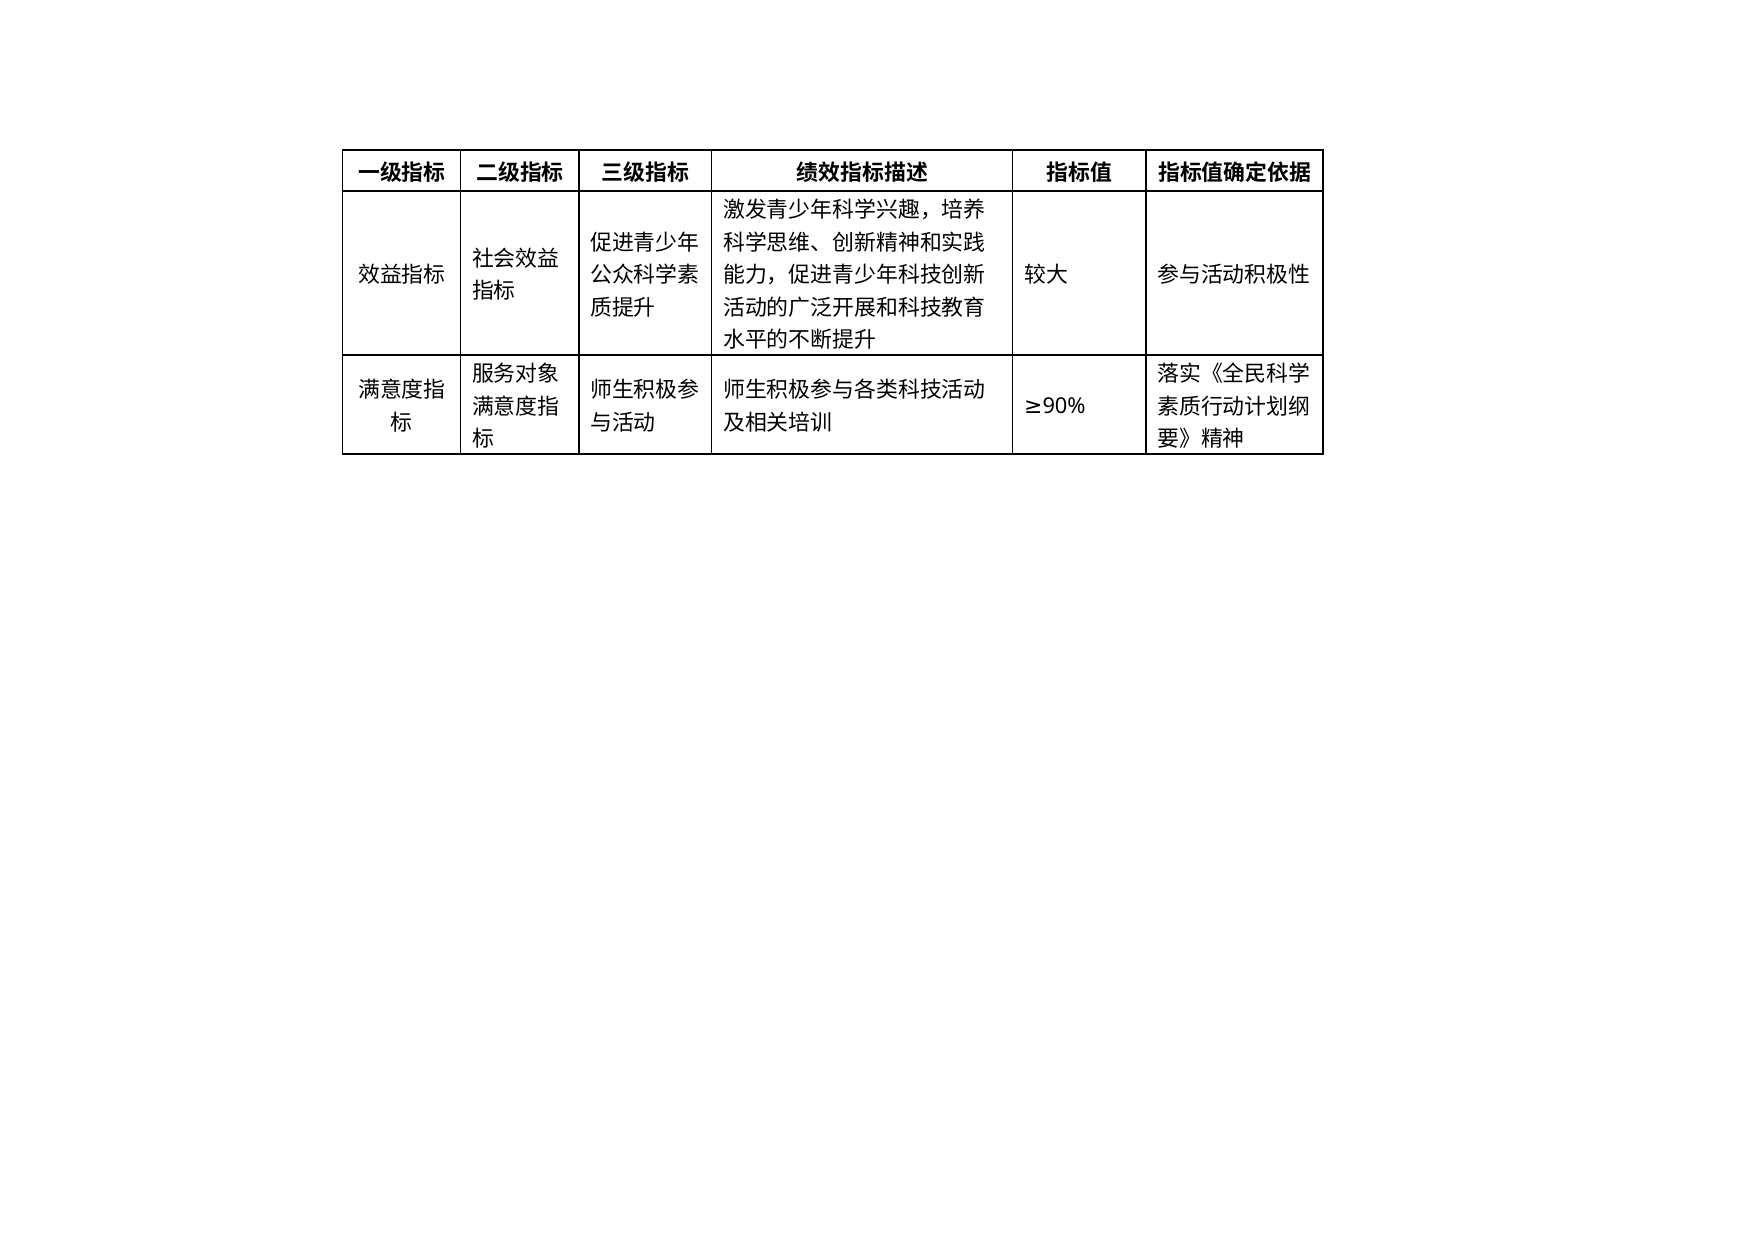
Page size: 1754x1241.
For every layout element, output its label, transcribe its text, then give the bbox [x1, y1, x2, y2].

table_cell 落实《全民科学素质行动计划纲要》精神 [1147, 356, 1322, 453]
table_cell 较大 [1013, 192, 1145, 354]
table_header 指标值 [1013, 151, 1145, 190]
table_header 一级指标 [343, 151, 460, 190]
table_cell 社会效益指标 [461, 192, 578, 354]
table_header 三级指标 [580, 151, 711, 190]
table_cell 满意度指标 [343, 356, 460, 453]
table_header 绩效指标描述 [712, 151, 1012, 190]
table_cell 激发青少年科学兴趣，培养科学思维、创新精神和实践能力，促进青少年科技创新活动的广泛开展和科技教育水平的不断提升 [712, 192, 1012, 354]
table_header 指标值确定依据 [1147, 151, 1322, 190]
table_cell 师生积极参与各类科技活动及相关培训 [712, 356, 1012, 453]
table_cell 促进青少年公众科学素质提升 [580, 192, 711, 354]
table_cell 服务对象满意度指标 [461, 356, 578, 453]
table_cell 参与活动积极性 [1147, 192, 1322, 354]
table_header 二级指标 [461, 151, 578, 190]
table_cell ≥90% [1013, 356, 1145, 453]
table_cell 师生积极参与活动 [580, 356, 711, 453]
table_cell 效益指标 [343, 192, 460, 354]
